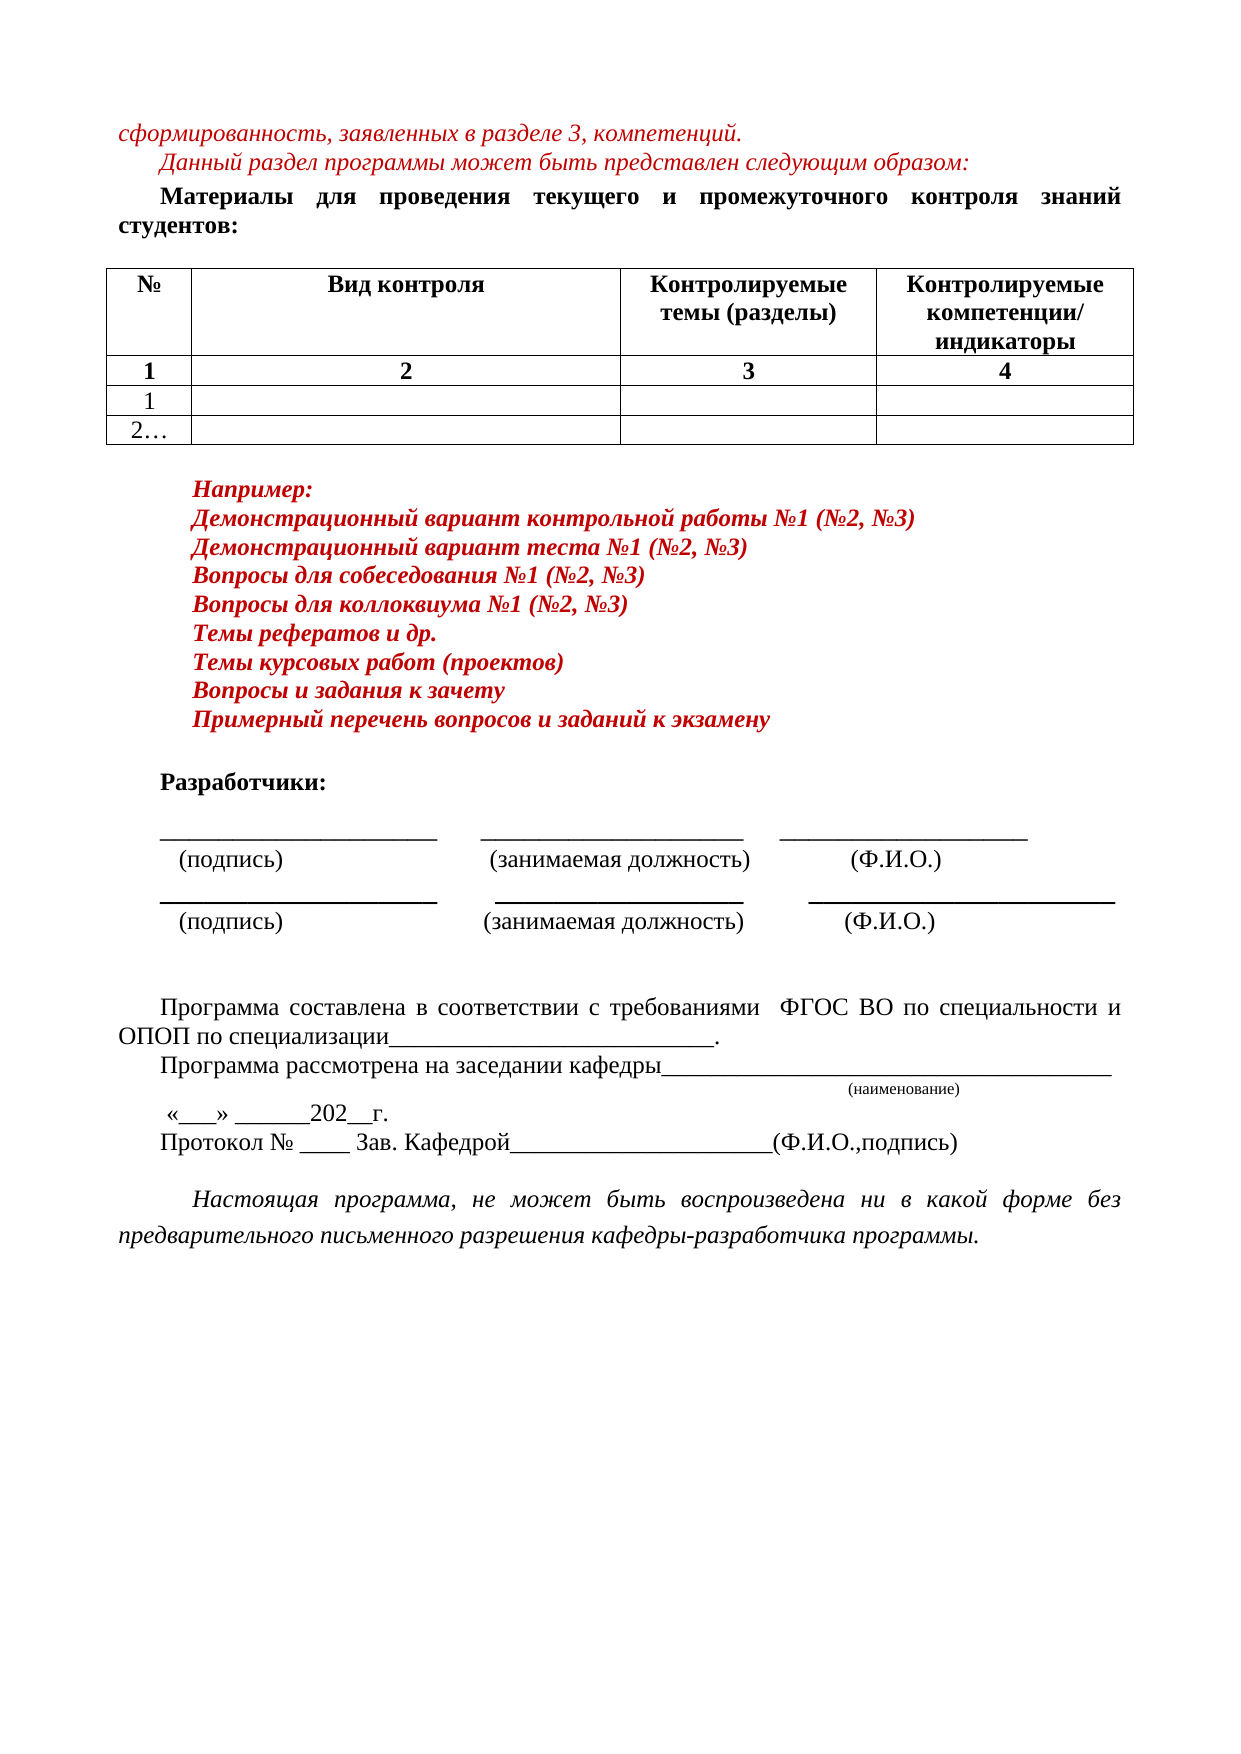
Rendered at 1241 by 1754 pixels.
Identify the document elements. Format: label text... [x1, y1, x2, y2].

text (наименование) [118, 1079, 960, 1098]
table_header Вид контроля [192, 269, 620, 355]
text ___________________ _________________ _____________________ [118, 873, 1122, 906]
text Протокол № ____ Зав. Кафедрой_____________________(Ф.И.О.,подпись) [118, 1127, 1122, 1155]
table_cell [621, 386, 876, 414]
text Программа рассмотрена на заседании кафедры____________________________________ [118, 1050, 1122, 1079]
text Вопросы для коллоквиума №1 (№2, №3) [118, 589, 1122, 618]
table_cell [192, 386, 620, 414]
text ___________________ __________________ _________________ [118, 810, 1122, 844]
text Темы рефератов и др. [118, 618, 1122, 647]
table_cell [877, 416, 1133, 444]
text Программа составлена в соответствии с требованиями ФГОС ВО по специальности и ОПОП по специализации__________________________. [118, 992, 1122, 1050]
table_cell 2… [107, 416, 191, 444]
text Настоящая программа, не может быть воспроизведена ни в какой форме без предварительного письменного разрешения кафедры-разработчика программы. [118, 1184, 1122, 1249]
table_cell [192, 416, 620, 444]
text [118, 118, 1122, 147]
text Демонстрационный вариант теста №1 (№2, №3) [118, 532, 1122, 560]
table_header Контролируемые компетенции/ индикаторы [877, 269, 1133, 355]
text Вопросы для собеседования №1 (№2, №3) [118, 560, 1122, 589]
text Данный раздел программы может быть представлен следующим образом: [118, 147, 1122, 176]
text Материалы для проведения текущего и промежуточного контроля знаний студентов: [118, 181, 1122, 239]
text «___» ______202__г. [118, 1098, 1122, 1127]
text Например: [118, 474, 1122, 503]
table_cell 2 [192, 356, 620, 385]
text Демонстрационный вариант контрольной работы №1 (№2, №3) [118, 503, 1122, 532]
text (подпись) (занимаемая должность) (Ф.И.О.) [118, 906, 1122, 935]
table_cell [877, 386, 1133, 414]
table_cell 3 [621, 356, 876, 385]
text (подпись) (занимаемая должность) (Ф.И.О.) [118, 844, 1122, 873]
table_cell 1 [107, 356, 191, 385]
text Темы курсовых работ (проектов) [118, 647, 1122, 675]
text Вопросы и задания к зачету [118, 675, 1122, 704]
table_header Контролируемые темы (разделы) [621, 269, 876, 355]
table_cell 4 [877, 356, 1133, 385]
table_cell [621, 416, 876, 444]
table_cell 1 [107, 386, 191, 414]
text Разработчики: [118, 767, 1122, 796]
table_header № [107, 269, 191, 355]
text Примерный перечень вопросов и заданий к экзамену [118, 704, 1122, 733]
